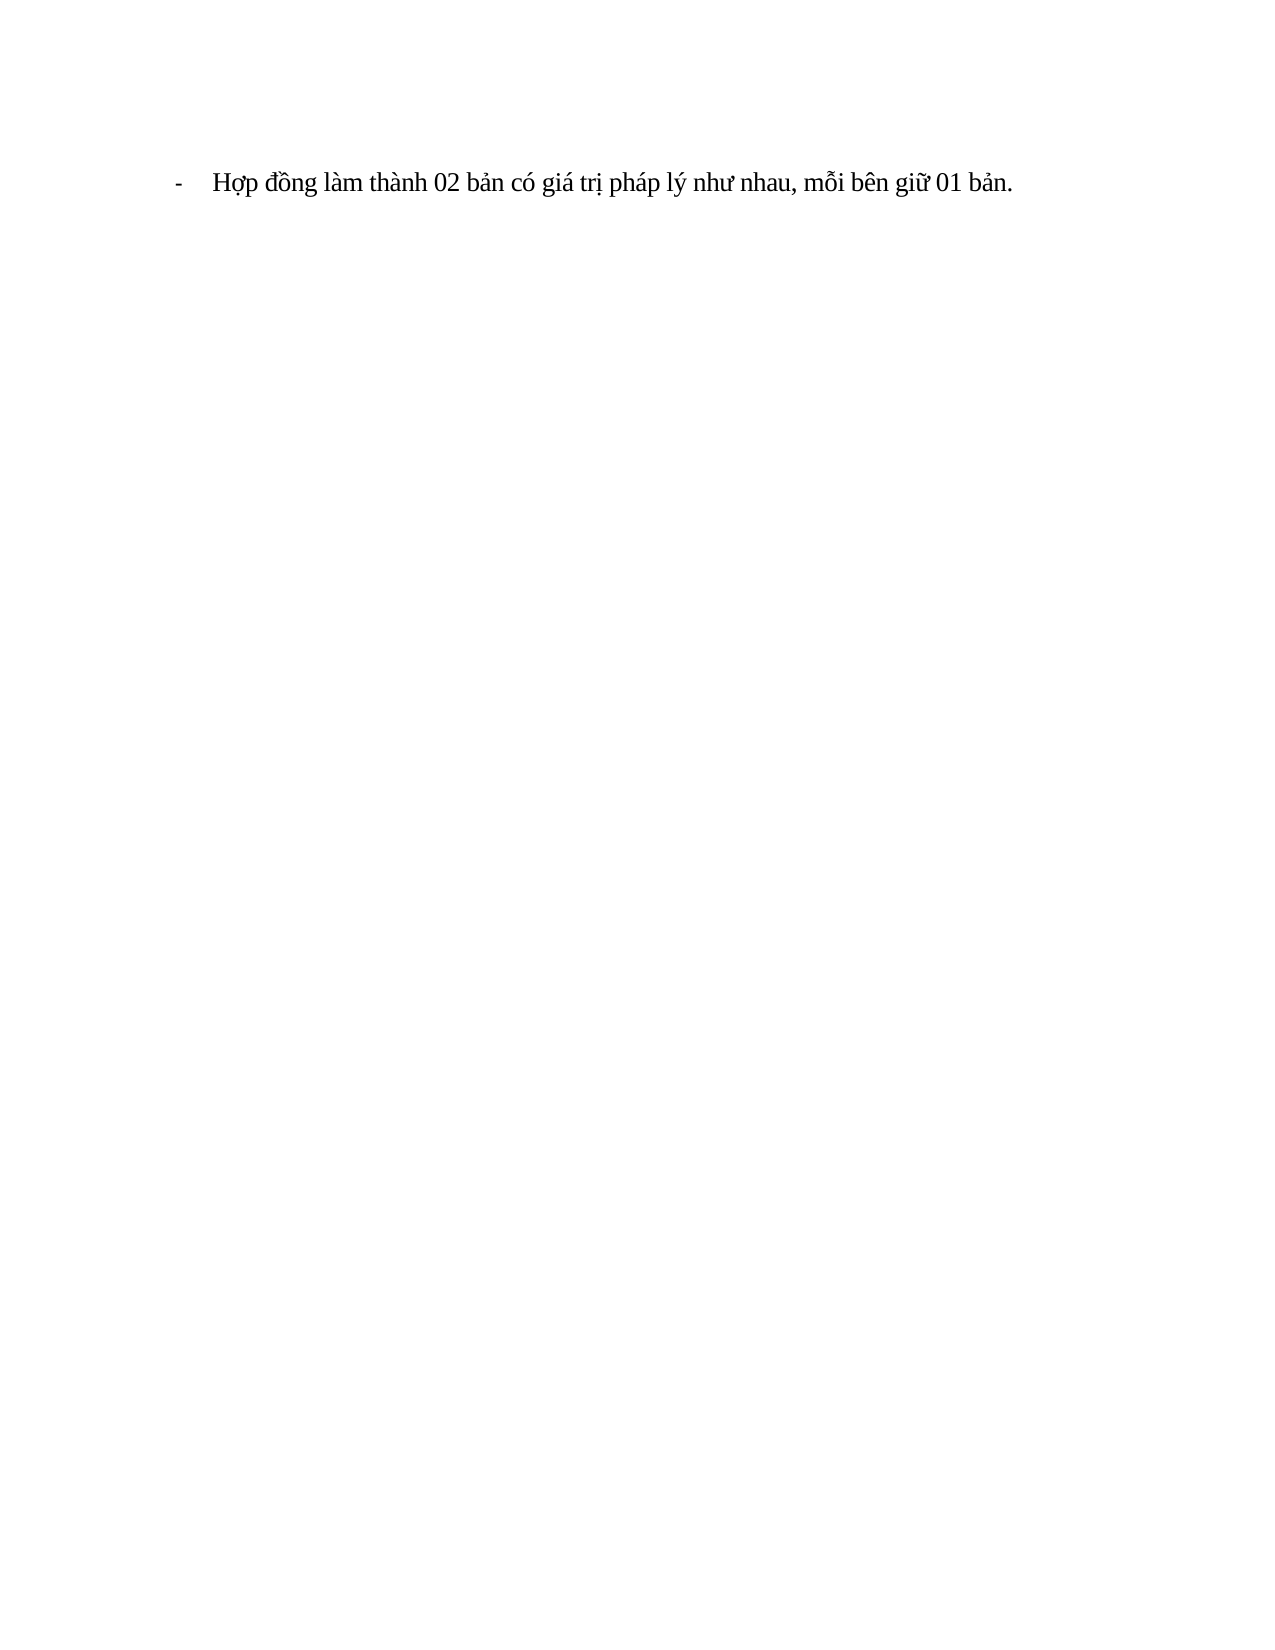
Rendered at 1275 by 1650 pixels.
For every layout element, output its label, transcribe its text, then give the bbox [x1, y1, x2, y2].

list Hợp đồng làm thành 02 bản có giá trị pháp lý như nhau, mỗi bên giữ 01 bản. [174, 172, 1013, 196]
